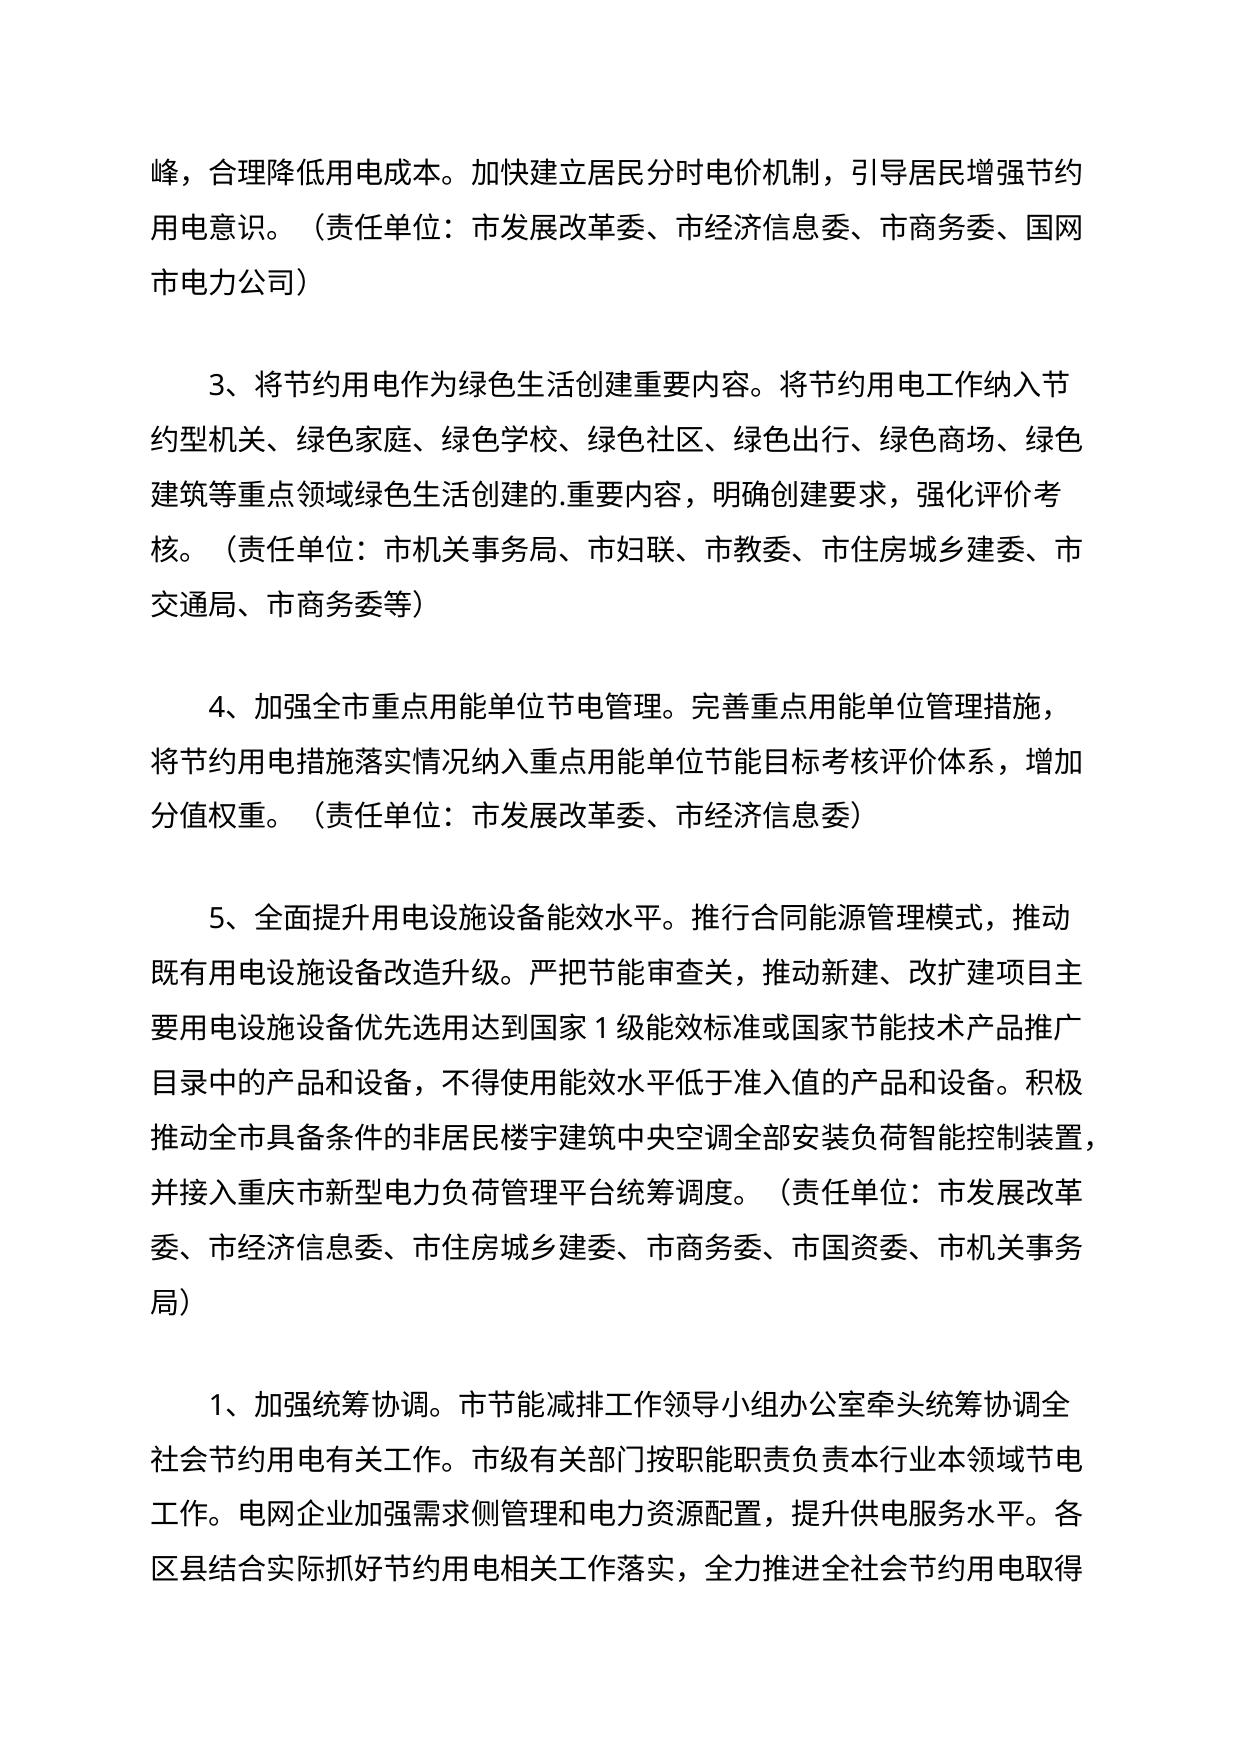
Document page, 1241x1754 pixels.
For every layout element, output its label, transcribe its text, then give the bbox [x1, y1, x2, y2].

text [150, 1381, 1090, 1588]
text 4、加强全市重点用能单位节电管理。完善重点用能单位管理措施，将节约用电措施落实情况纳入重点用能单位节能目标考核评价体系，增加分值权重。（责任单位：市发展改革委、市经济信息委） [150, 683, 1090, 835]
text 3、将节约用电作为绿色生活创建重要内容。将节约用电工作纳入节约型机关、绿色家庭、绿色学校、绿色社区、绿色出行、绿色商场、绿色建筑等重点领域绿色生活创建的.重要内容，明确创建要求，强化评价考核。（责任单位：市机关事务局、市妇联、市教委、市住房城乡建委、市交通局、市商务委等） [150, 362, 1090, 624]
text 5、全面提升用电设施设备能效水平。推行合同能源管理模式，推动既有用电设施设备改造升级。严把节能审查关，推动新建、改扩建项目主要用电设施设备优先选用达到国家1级能效标准或国家节能技术产品推广目录中的产品和设备，不得使用能效水平低于准入值的产品和设备。积极推动全市具备条件的非居民楼宇建筑中央空调全部安装负荷智能控制装置，并接入重庆市新型电力负荷管理平台统筹调度。（责任单位：市发展改革委、市经济信息委、市住房城乡建委、市商务委、市国资委、市机关事务局） [150, 895, 1090, 1322]
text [150, 150, 1090, 302]
